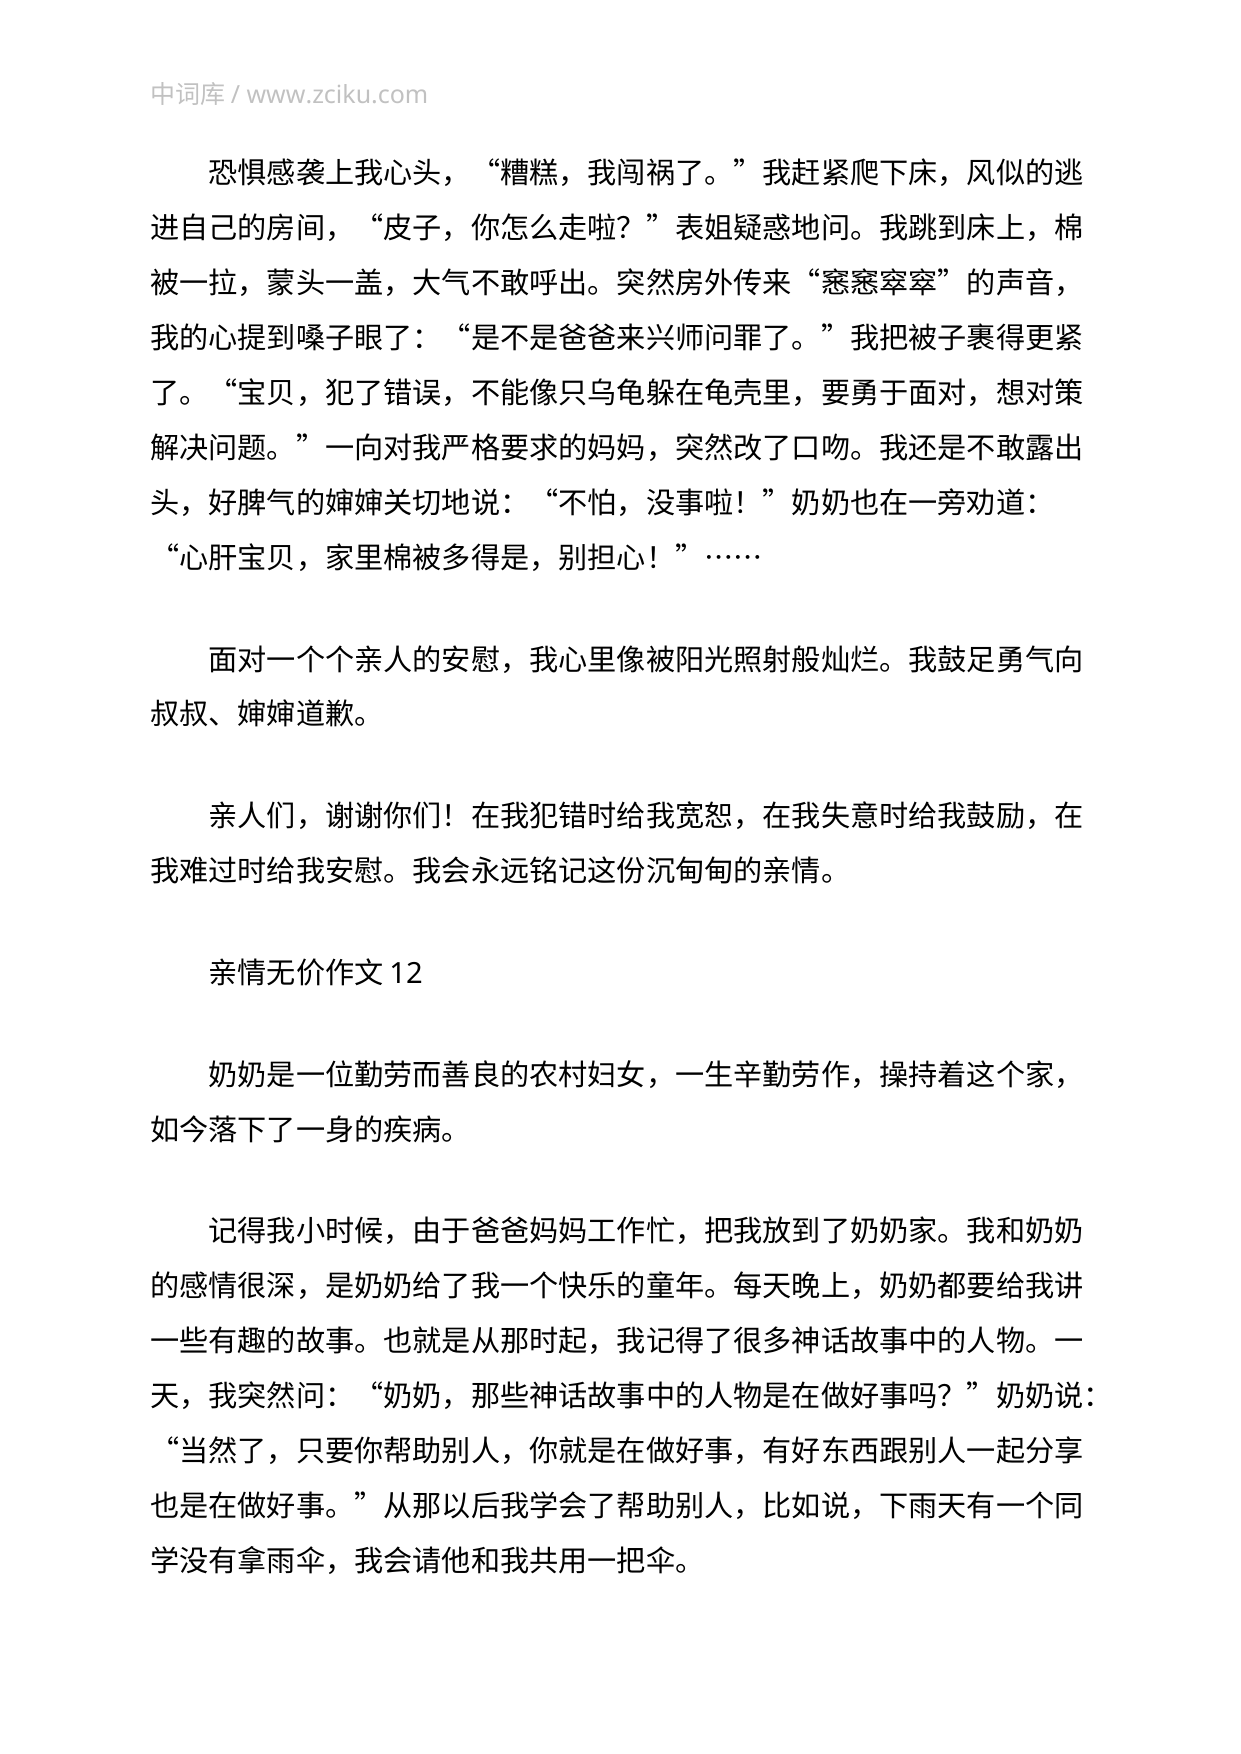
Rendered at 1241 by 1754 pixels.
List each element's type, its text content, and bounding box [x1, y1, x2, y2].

text 恐惧感袭上我心头，“糟糕，我闯祸了。”我赶紧爬下床，风似的逃进自己的房间，“皮子，你怎么走啦？”表姐疑惑地问。我跳到床上，棉被一拉，蒙头一盖，大气不敢呼出。突然房外传来“窸窸窣窣”的声音，我的心提到嗓子眼了：“是不是爸爸来兴师问罪了。”我把被子裹得更紧了。“宝贝，犯了错误，不能像只乌龟躲在龟壳里，要勇于面对，想对策解决问题。”一向对我严格要求的妈妈，突然改了口吻。我还是不敢露出头，好脾气的婶婶关切地说：“不怕，没事啦！”奶奶也在一旁劝道：“心肝宝贝，家里棉被多得是，别担心！”…… [150, 150, 1090, 577]
text 亲情无价作文12 [150, 949, 1090, 992]
text 记得我小时候，由于爸爸妈妈工作忙，把我放到了奶奶家。我和奶奶的感情很深，是奶奶给了我一个快乐的童年。每天晚上，奶奶都要给我讲一些有趣的故事。也就是从那时起，我记得了很多神话故事中的人物。一天，我突然问：“奶奶，那些神话故事中的人物是在做好事吗？”奶奶说：“当然了，只要你帮助别人，你就是在做好事，有好东西跟别人一起分享也是在做好事。”从那以后我学会了帮助别人，比如说，下雨天有一个同学没有拿雨伞，我会请他和我共用一把伞。 [150, 1208, 1090, 1580]
text 亲人们，谢谢你们！在我犯错时给我宽恕，在我失意时给我鼓励，在我难过时给我安慰。我会永远铭记这份沉甸甸的亲情。 [150, 793, 1090, 890]
text 奶奶是一位勤劳而善良的农村妇女，一生辛勤劳作，操持着这个家，如今落下了一身的疾病。 [150, 1051, 1090, 1148]
text 面对一个个亲人的安慰，我心里像被阳光照射般灿烂。我鼓足勇气向叔叔、婶婶道歉。 [150, 636, 1090, 733]
